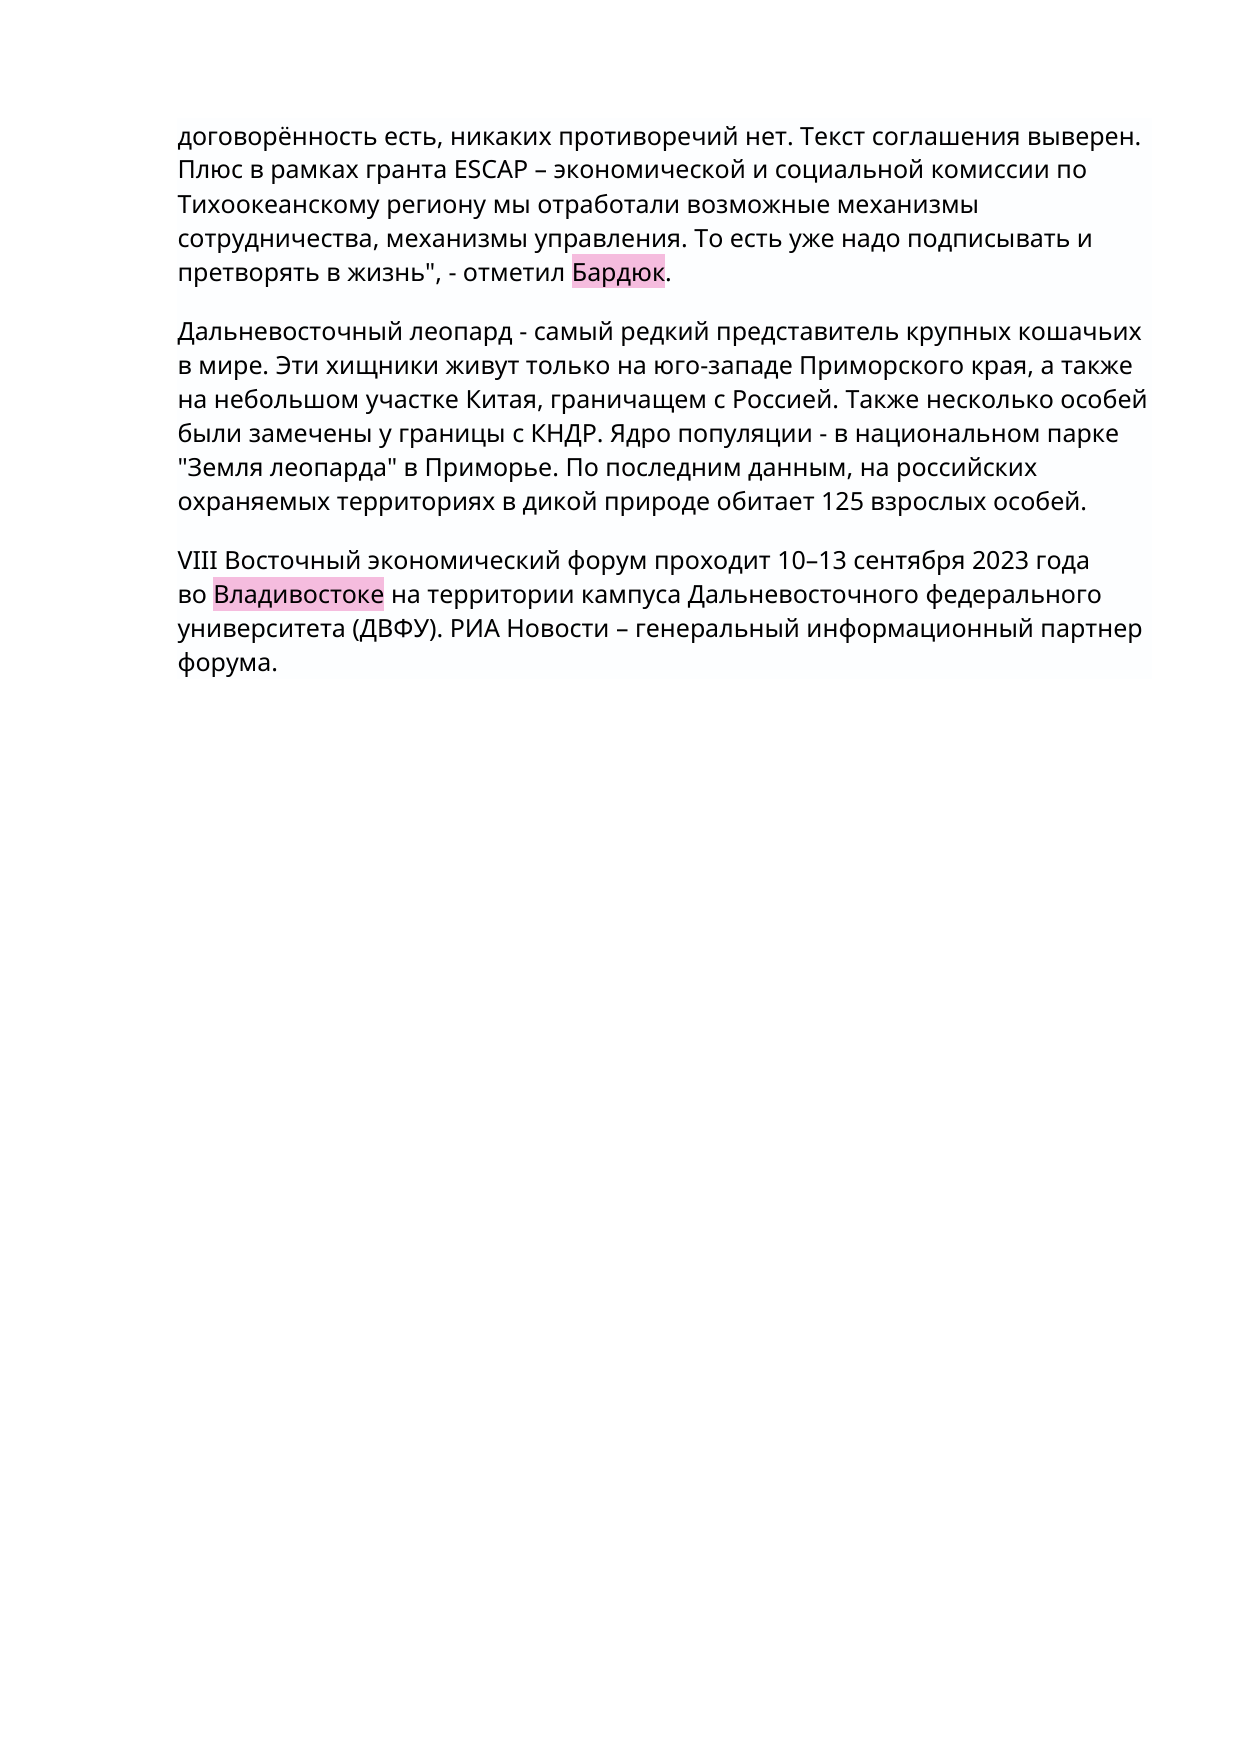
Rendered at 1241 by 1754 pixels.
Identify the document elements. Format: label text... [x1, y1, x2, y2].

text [177, 118, 1152, 288]
text Дальневосточный леопард - самый редкий представитель крупных кошачьих в мире. Эти хищники живут только на юго-западе Приморского края, а также на небольшом участке Китая, граничащем с Россией. Также несколько особей были замечены у границы с КНДР. Ядро популяции - в национальном парке "Земля леопарда" в Приморье. По последним данным, на российских охраняемых территориях в дикой природе обитает 125 взрослых особей. [177, 313, 1152, 518]
text VIII Восточный экономический форум проходит 10–13 сентября 2023 года во Владивостоке на территории кампуса Дальневосточного федерального университета (ДВФУ). РИА Новости – генеральный информационный партнер форума. [177, 543, 1152, 679]
